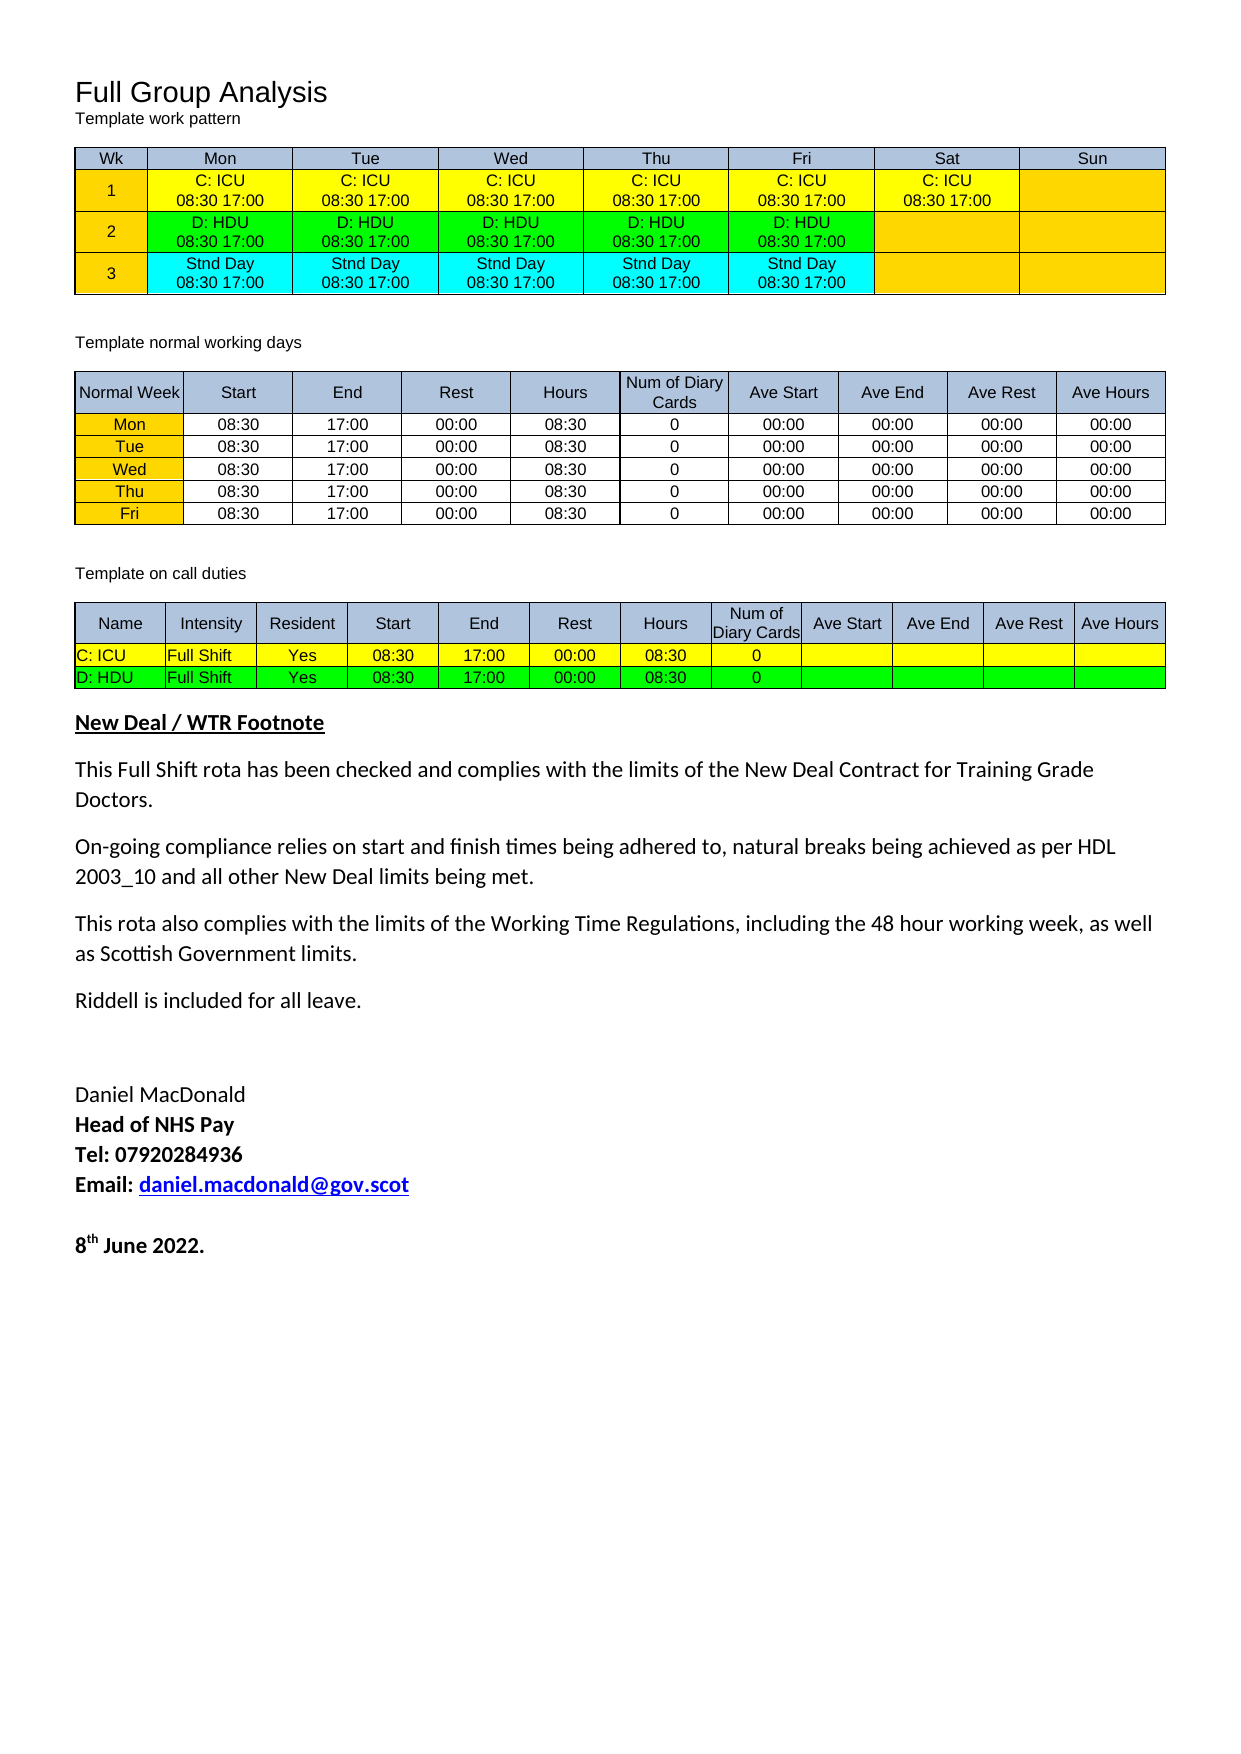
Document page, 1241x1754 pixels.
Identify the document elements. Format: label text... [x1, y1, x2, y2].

table_header Ave Rest [984, 603, 1074, 643]
table_cell Mon [76, 414, 183, 435]
table_cell 3 [76, 253, 147, 293]
table_header Num of Diary Cards [712, 603, 801, 643]
text On-going compliance relies on start and finish times being adhered to, natural breaks being achieved as per HDL 2003_10 and all other New Deal limits being met. [75, 832, 1165, 890]
table_cell 1 [76, 170, 147, 211]
table_cell Yes [257, 644, 347, 666]
table_header Start [184, 372, 292, 413]
table_cell Tue [76, 436, 183, 457]
table_cell 17:00 [293, 414, 401, 435]
table_cell [1020, 170, 1165, 211]
text 8th June 2022. [75, 1231, 1165, 1259]
table_cell 08:30 [184, 481, 292, 502]
table_cell [1020, 212, 1165, 252]
text Head of NHS Pay [75, 1110, 1165, 1138]
table_cell Stnd Day 08:30 17:00 [584, 253, 728, 293]
table_cell 08:30 [511, 503, 619, 524]
text This rota also complies with the limits of the Working Time Regulations, including the 48 hour working week, as well as Scottish Government limits. [75, 909, 1165, 967]
table_cell D: HDU 08:30 17:00 [439, 212, 583, 252]
table_header Hours [621, 603, 711, 643]
table_cell 08:30 [184, 414, 292, 435]
table_header Normal Week [76, 372, 183, 413]
table_cell 00:00 [839, 458, 947, 479]
table_header Rest [530, 603, 620, 643]
text Daniel MacDonald [75, 1080, 1165, 1108]
table_cell C: ICU 08:30 17:00 [584, 170, 728, 211]
table_cell 00:00 [839, 414, 947, 435]
table_cell 08:30 [511, 436, 619, 457]
table_cell 00:00 [948, 436, 1056, 457]
text Template on call duties [75, 563, 1165, 583]
table_cell 0 [621, 458, 728, 479]
table_cell 00:00 [402, 458, 510, 479]
table_header Start [348, 603, 438, 643]
table_cell 00:00 [402, 481, 510, 502]
table_header Sun [1020, 148, 1165, 169]
table_cell [1075, 644, 1165, 666]
table_header Ave Rest [948, 372, 1056, 413]
table_header End [439, 603, 529, 643]
table_cell 17:00 [439, 667, 529, 688]
table_cell 08:30 [621, 667, 711, 688]
table_header Ave End [839, 372, 947, 413]
table_cell Fri [76, 503, 183, 524]
text New Deal / WTR Footnote [75, 708, 1165, 736]
table_cell 00:00 [948, 481, 1056, 502]
table_cell D: HDU 08:30 17:00 [148, 212, 292, 252]
table_cell 0 [712, 667, 801, 688]
table_header Ave Hours [1075, 603, 1165, 643]
table_cell 2 [76, 212, 147, 252]
table_cell 00:00 [839, 503, 947, 524]
table_cell 00:00 [530, 667, 620, 688]
table_header Name [76, 603, 165, 643]
table_cell 00:00 [1057, 458, 1165, 479]
table_cell 00:00 [729, 458, 838, 479]
table_cell 17:00 [293, 481, 401, 502]
table_cell D: HDU 08:30 17:00 [293, 212, 438, 252]
table_cell 08:30 [511, 481, 619, 502]
table_header Hours [511, 372, 619, 413]
table_header Fri [729, 148, 874, 169]
table_cell 00:00 [1057, 414, 1165, 435]
table_cell 17:00 [439, 644, 529, 666]
text Riddell is included for all leave. [75, 986, 1165, 1014]
table_cell 00:00 [1057, 436, 1165, 457]
table_cell C: ICU 08:30 17:00 [293, 170, 438, 211]
table_cell 08:30 [348, 667, 438, 688]
table_cell [984, 667, 1074, 688]
text Email: daniel.macdonald@gov.scot [75, 1171, 1165, 1199]
table_cell C: ICU 08:30 17:00 [729, 170, 874, 211]
table_cell Wed [76, 458, 183, 479]
table_cell 00:00 [1057, 503, 1165, 524]
table_header Wk [76, 148, 147, 169]
table_cell [802, 644, 892, 666]
table_cell 0 [621, 414, 728, 435]
text This Full Shift rota has been checked and complies with the limits of the New Deal Contract for Training Grade Doctors. [75, 755, 1165, 813]
table_cell 00:00 [839, 436, 947, 457]
table_cell 00:00 [729, 436, 838, 457]
table_cell 00:00 [729, 503, 838, 524]
table_cell 00:00 [729, 414, 838, 435]
table_header Resident [257, 603, 347, 643]
table_cell 17:00 [293, 436, 401, 457]
table_cell 0 [621, 503, 728, 524]
table_cell 00:00 [402, 414, 510, 435]
table_cell 00:00 [839, 481, 947, 502]
table_header Sat [875, 148, 1019, 169]
table_cell D: HDU [76, 667, 165, 688]
table_cell C: ICU 08:30 17:00 [875, 170, 1019, 211]
table_header Num of Diary Cards [621, 372, 728, 413]
table_cell D: HDU 08:30 17:00 [729, 212, 874, 252]
table_cell C: ICU 08:30 17:00 [148, 170, 292, 211]
table_header Ave Hours [1057, 372, 1165, 413]
table_cell Yes [257, 667, 347, 688]
table_cell C: ICU 08:30 17:00 [439, 170, 583, 211]
table_header Intensity [166, 603, 256, 643]
table_cell 08:30 [184, 503, 292, 524]
table_cell 08:30 [621, 644, 711, 666]
table_cell [893, 667, 983, 688]
table_cell [1075, 667, 1165, 688]
table_cell [893, 644, 983, 666]
table_cell [984, 644, 1074, 666]
table_cell 00:00 [948, 414, 1056, 435]
table_cell Stnd Day 08:30 17:00 [293, 253, 438, 293]
table_cell Stnd Day 08:30 17:00 [729, 253, 874, 293]
table_cell Full Shift [166, 644, 256, 666]
table_cell 17:00 [293, 503, 401, 524]
text Template normal working days [75, 333, 1165, 352]
table_cell [802, 667, 892, 688]
text Tel: 07920284936 [75, 1140, 1165, 1168]
table_header Mon [148, 148, 292, 169]
table_cell Stnd Day 08:30 17:00 [148, 253, 292, 293]
table_cell 17:00 [293, 458, 401, 479]
table_cell C: ICU [76, 644, 165, 666]
table_cell 00:00 [948, 458, 1056, 479]
table_cell 00:00 [402, 436, 510, 457]
table_cell 00:00 [1057, 481, 1165, 502]
table_cell 0 [712, 644, 801, 666]
table_cell Full Shift [166, 667, 256, 688]
table_cell Stnd Day 08:30 17:00 [439, 253, 583, 293]
table_cell 0 [621, 481, 728, 502]
table_cell Thu [76, 481, 183, 502]
table_cell [875, 253, 1019, 293]
table_cell 08:30 [511, 414, 619, 435]
table_header Tue [293, 148, 438, 169]
text Template work pattern [75, 108, 1165, 128]
table_header Thu [584, 148, 728, 169]
table_cell 08:30 [511, 458, 619, 479]
table_header Ave Start [729, 372, 838, 413]
table_header End [293, 372, 401, 413]
table_cell 0 [621, 436, 728, 457]
table_cell 00:00 [729, 481, 838, 502]
table_cell 08:30 [184, 458, 292, 479]
table_cell 00:00 [402, 503, 510, 524]
table_cell 00:00 [530, 644, 620, 666]
table_cell [875, 212, 1019, 252]
table_header Ave End [893, 603, 983, 643]
table_cell [1020, 253, 1165, 293]
table_cell 00:00 [948, 503, 1056, 524]
table_header Wed [439, 148, 583, 169]
table_cell 08:30 [184, 436, 292, 457]
table_header Ave Start [802, 603, 892, 643]
table_cell 08:30 [348, 644, 438, 666]
table_header Rest [402, 372, 510, 413]
table_cell D: HDU 08:30 17:00 [584, 212, 728, 252]
